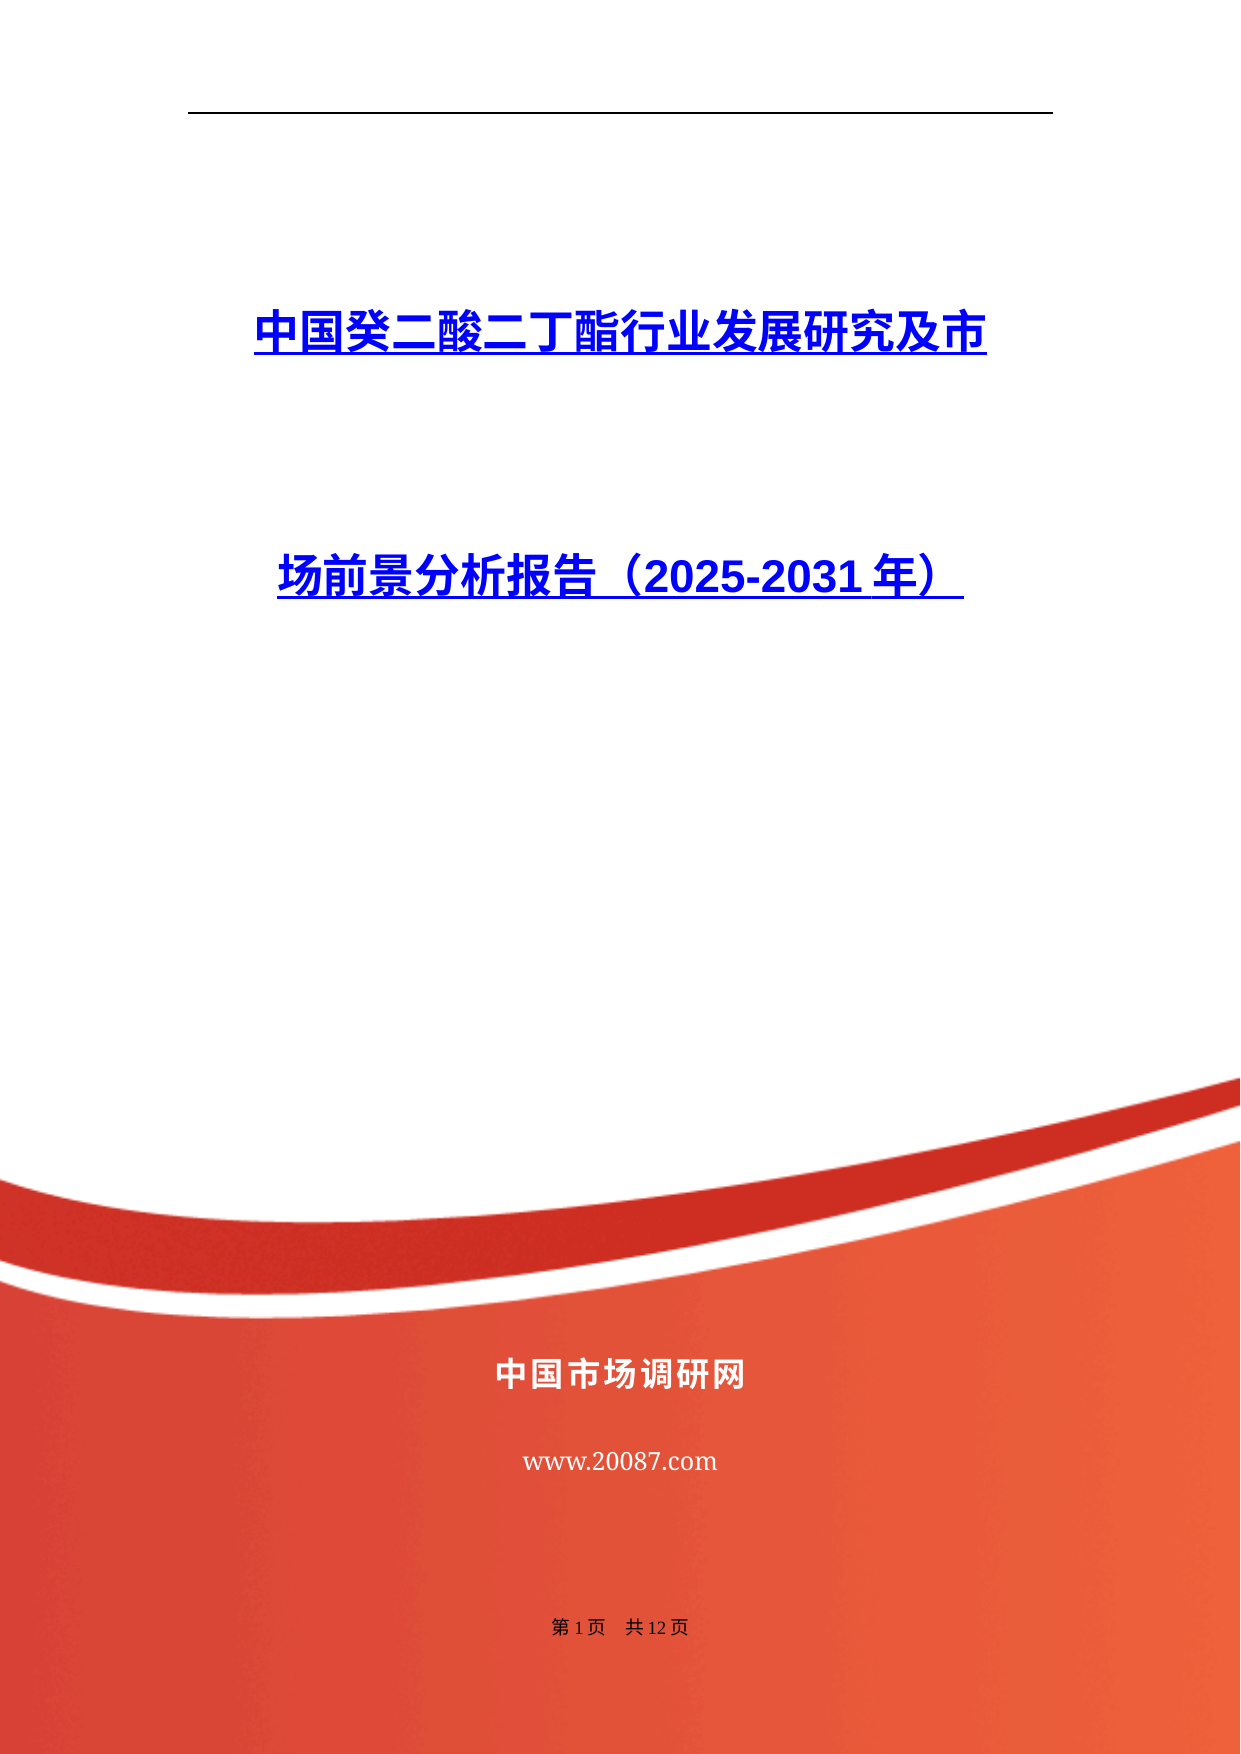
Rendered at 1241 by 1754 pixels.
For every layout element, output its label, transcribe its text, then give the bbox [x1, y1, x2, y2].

subtitle 中国市场调研网 [187, 1339, 1053, 1404]
text www.20087.com [187, 1428, 1053, 1493]
picture [0, 1006, 1241, 1754]
table_header 中国癸二酸二丁酯行业发展研究及市场前景分析报告（2025-2031年） [188, 207, 1053, 773]
